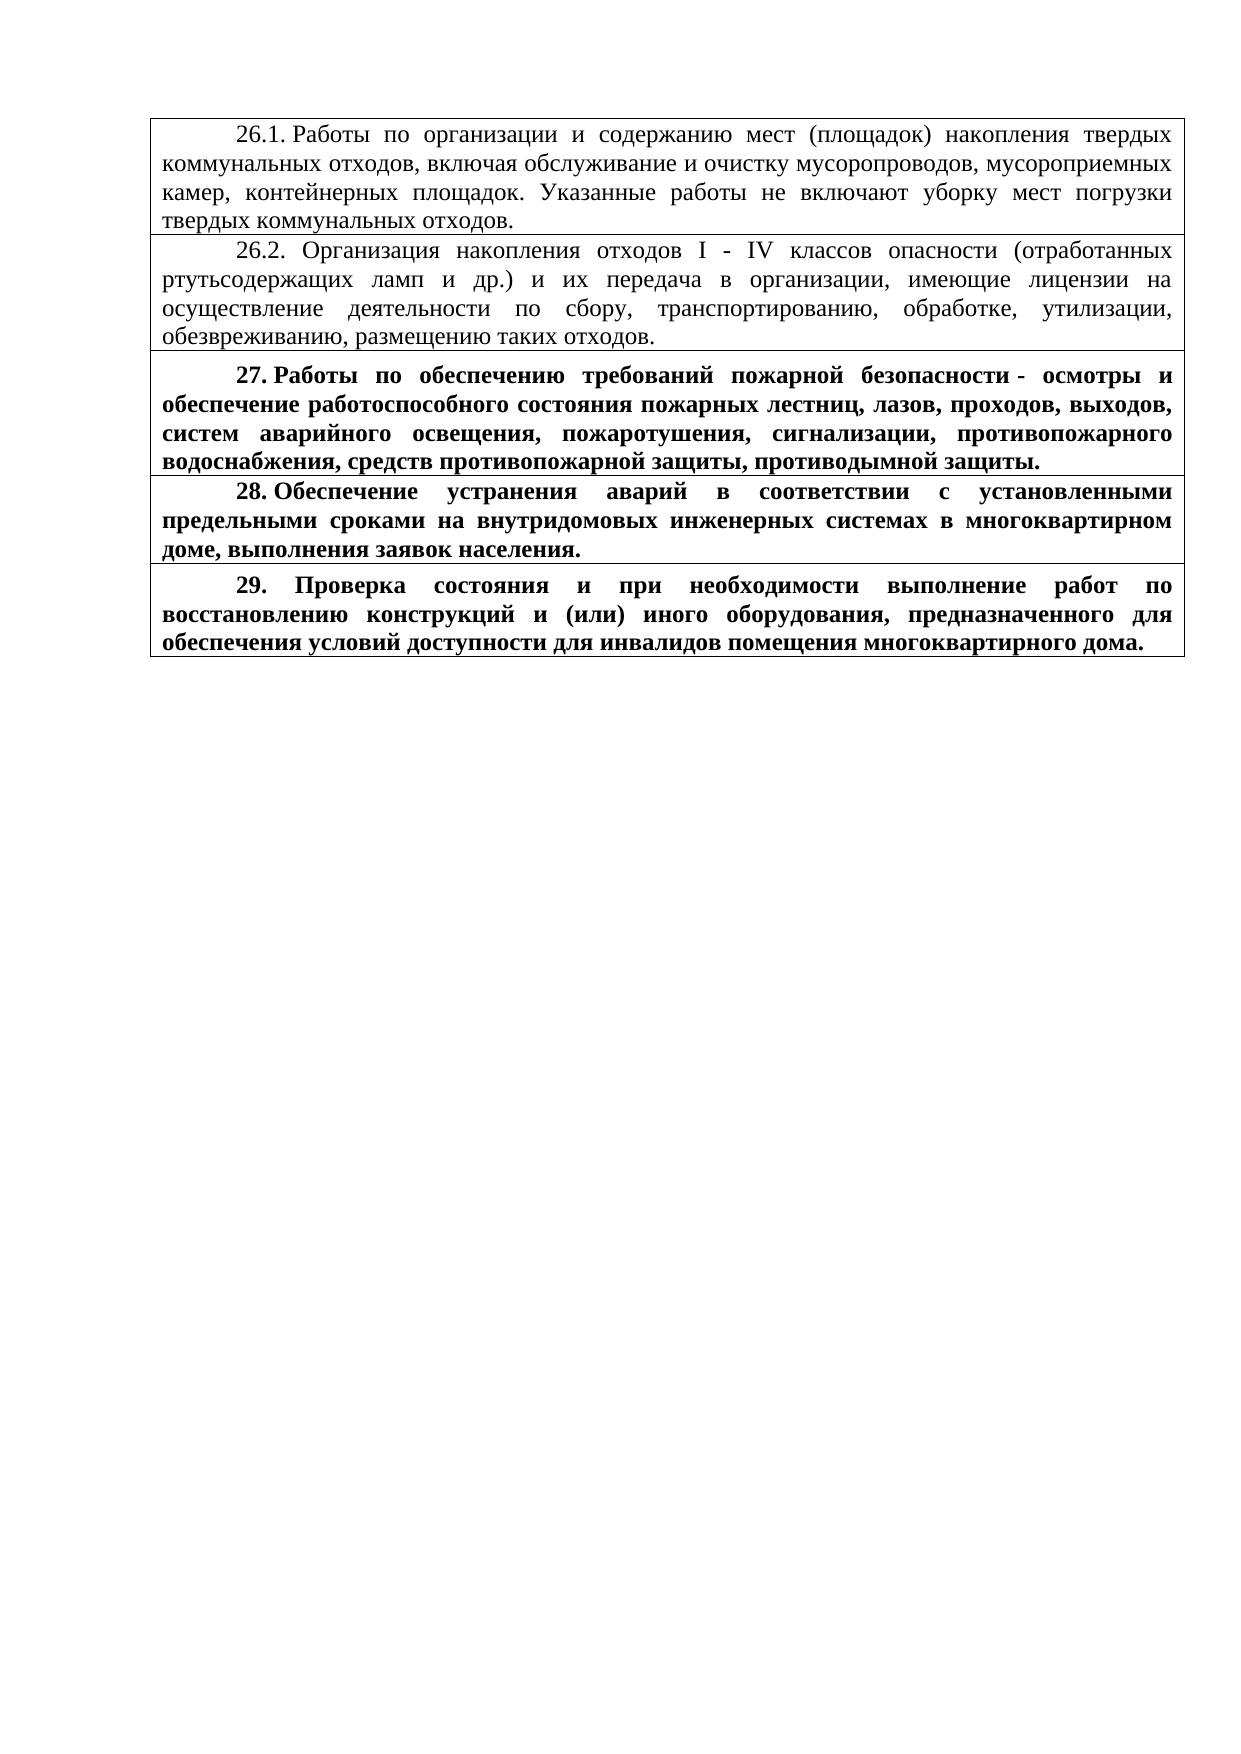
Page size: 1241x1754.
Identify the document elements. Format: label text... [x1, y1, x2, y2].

table_cell 29. Проверка состояния и при необходимости выполнение работ по восстановлению конструкций и (или) иного оборудования, предназначенного для обеспечения условий доступности для инвалидов помещения многоквартирного дома. [151, 564, 1184, 656]
table_cell 26.1. Работы по организации и содержанию мест (площадок) накопления твердых коммунальных отходов, включая обслуживание и очистку мусоропроводов, мусороприемных камер, контейнерных площадок. Указанные работы не включают уборку мест погрузки твердых коммунальных отходов. [151, 119, 1184, 234]
table_cell 27. Работы по обеспечению требований пожарной безопасности - осмотры и обеспечение работоспособного состояния пожарных лестниц, лазов, проходов, выходов, систем аварийного освещения, пожаротушения, сигнализации, противопожарного водоснабжения, средств противопожарной защиты, противодымной защиты. [151, 351, 1184, 475]
table_cell 26.2. Организация накопления отходов I - IV классов опасности (отработанных ртутьсодержащих ламп и др.) и их передача в организации, имеющие лицензии на осуществление деятельности по сбору, транспортированию, обработке, утилизации, обезвреживанию, размещению таких отходов. [151, 235, 1184, 350]
table_cell 28. Обеспечение устранения аварий в соответствии с установленными предельными сроками на внутридомовых инженерных системах в многоквартирном доме, выполнения заявок населения. [151, 476, 1184, 562]
